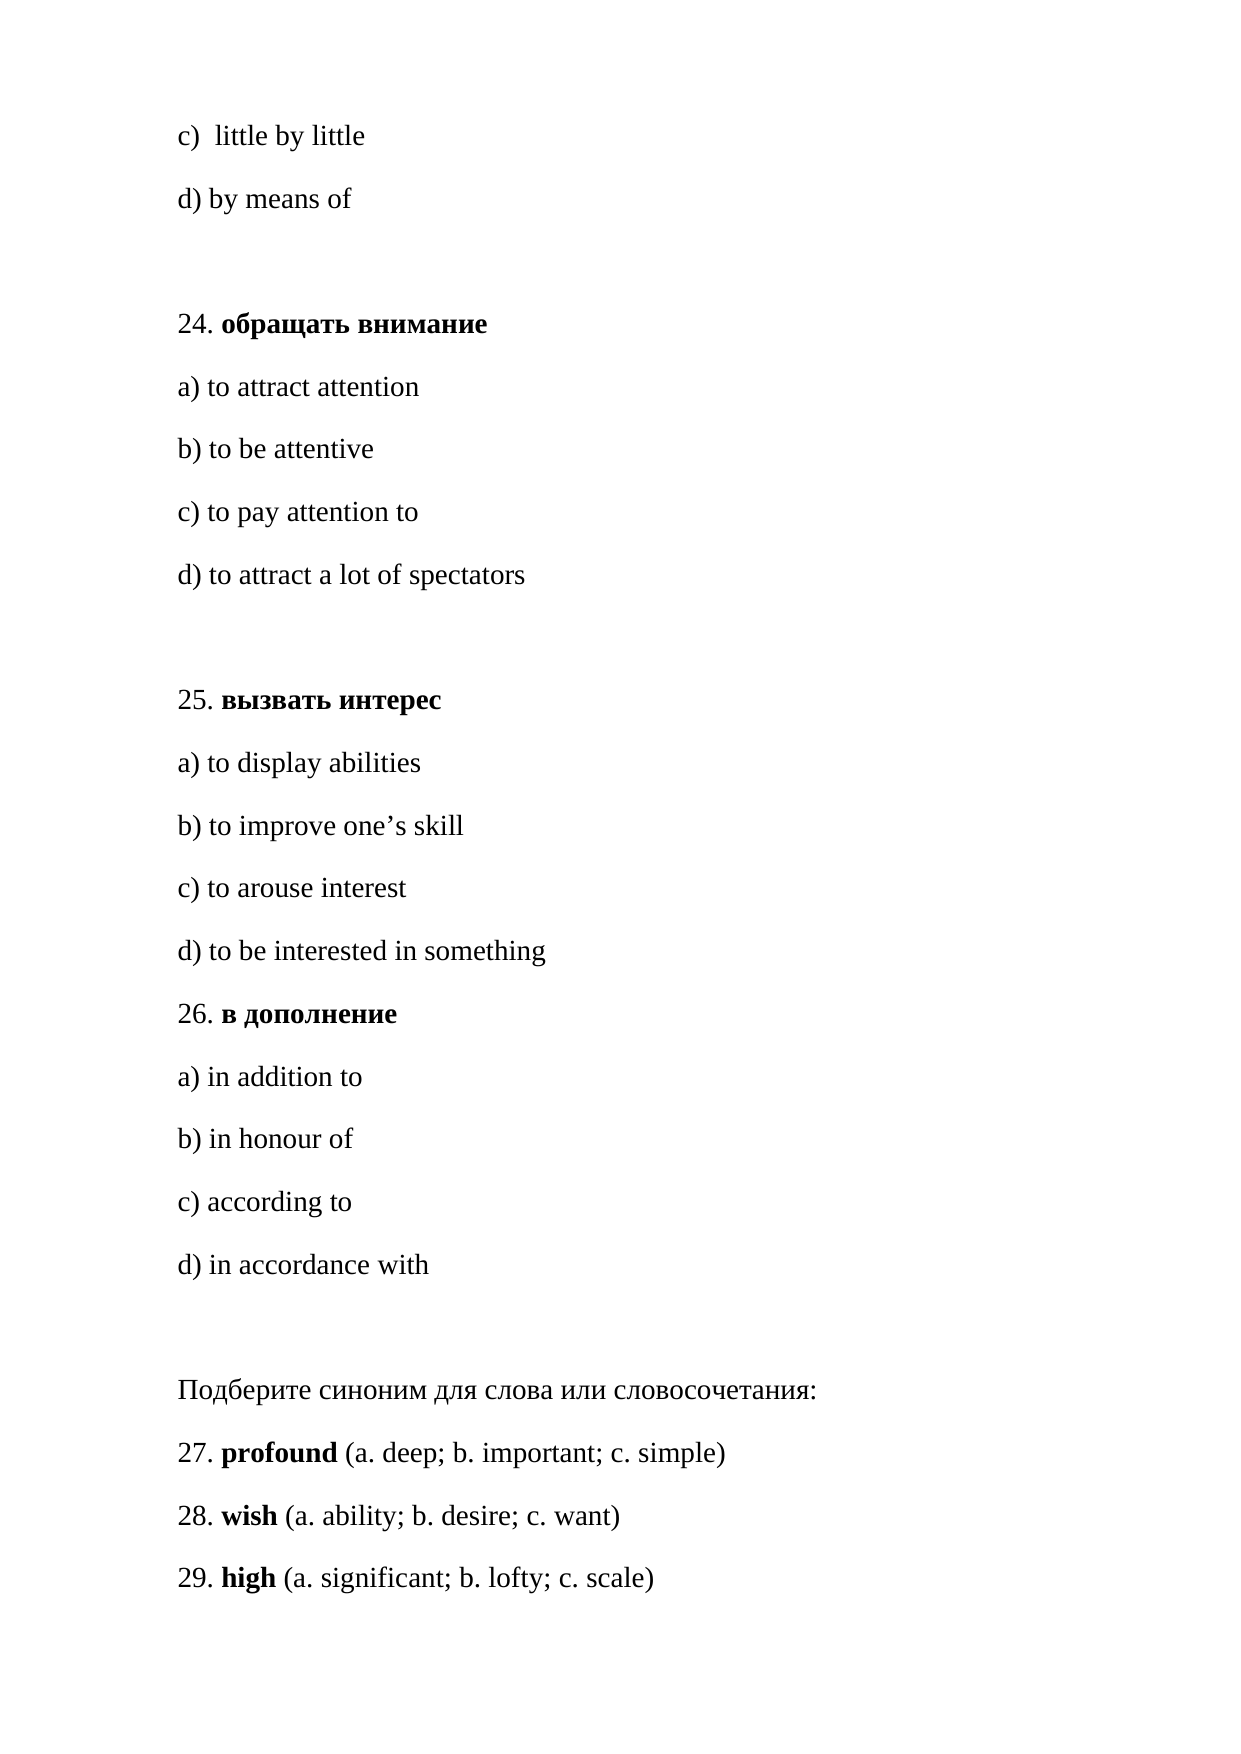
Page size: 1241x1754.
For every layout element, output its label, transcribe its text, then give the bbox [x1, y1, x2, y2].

text c) to pay attention to [177, 494, 1152, 528]
text a) to display abilities [177, 745, 1152, 779]
text b) to improve one’s skill [177, 808, 1152, 841]
text 25. вызвать интерес [177, 682, 1152, 716]
text Подберите синоним для слова или словосочетания: [177, 1372, 1152, 1406]
text 29. high (a. significant; b. lofty; c. scale) [177, 1560, 1152, 1594]
text a) to attract attention [177, 369, 1152, 402]
text c) little by little [177, 118, 1152, 152]
text a) in addition to [177, 1059, 1152, 1092]
text 24. обращать внимание [177, 306, 1152, 340]
text 27. profound (a. deep; b. important; c. simple) [177, 1435, 1152, 1468]
text 28. wish (a. ability; b. desire; c. want) [177, 1498, 1152, 1531]
text d) in accordance with [177, 1247, 1152, 1280]
text b) in honour of [177, 1121, 1152, 1155]
text d) to be interested in something [177, 933, 1152, 967]
text d) to attract a lot of spectators [177, 557, 1152, 591]
text c) to arouse interest [177, 871, 1152, 904]
text b) to be attentive [177, 432, 1152, 465]
text d) by means of [177, 181, 1152, 214]
text c) according to [177, 1184, 1152, 1218]
text 26. в дополнение [177, 996, 1152, 1029]
